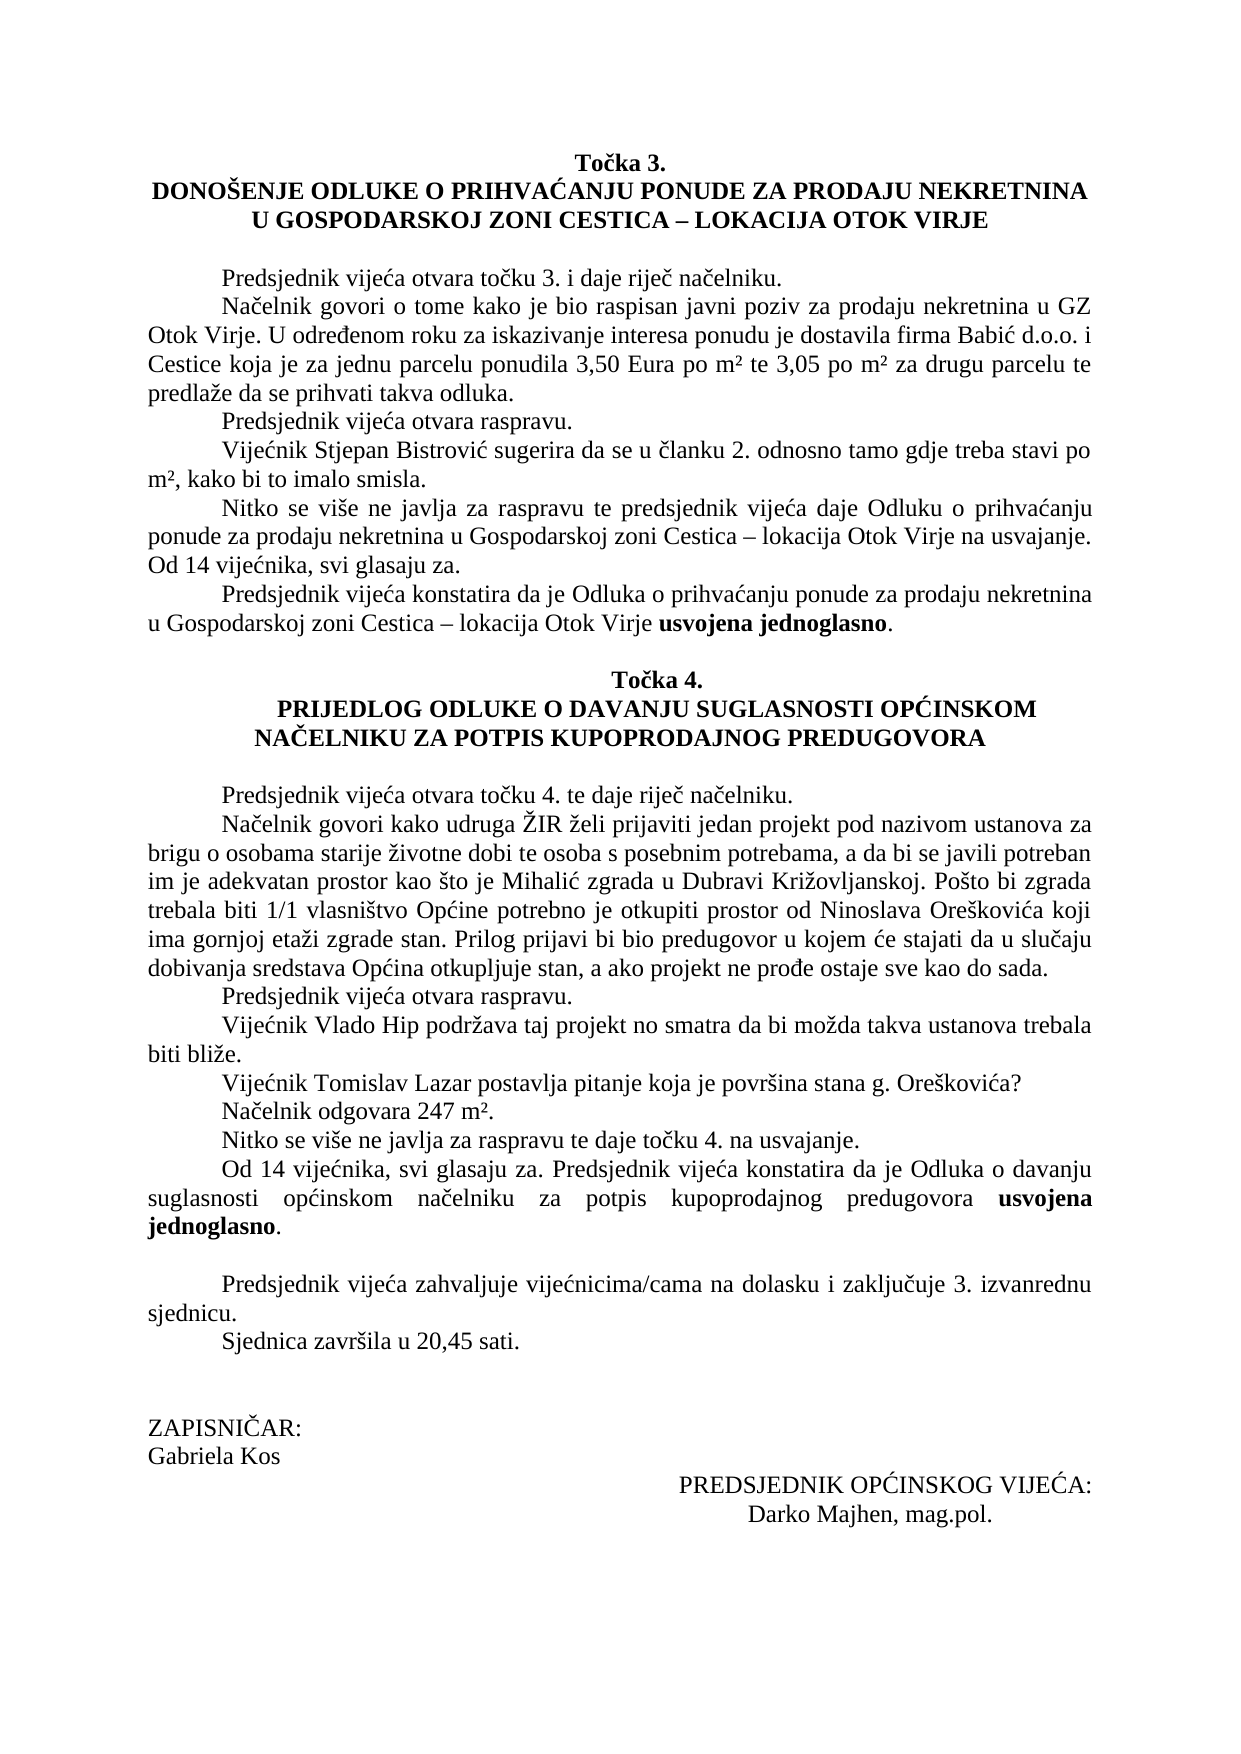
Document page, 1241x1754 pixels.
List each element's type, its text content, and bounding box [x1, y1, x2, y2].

text ZAPISNIČAR: [148, 1413, 1093, 1441]
text Točka 4. [148, 665, 1093, 694]
text Predsjednik vijeća otvara raspravu. [148, 406, 1093, 435]
text Nitko se više ne javlja za raspravu te daje točku 4. na usvajanje. [148, 1125, 1093, 1154]
text Točka 3. [148, 148, 1093, 176]
text Načelnik govori o tome kako je bio raspisan javni poziv za prodaju nekretnina u GZ Otok Virje. U određenom roku za iskazivanje interesa ponudu je dostavila firma Babić d.o.o. i Cestice koja je za jednu parcelu ponudila 3,50 Eura po m² te 3,05 po m² za drugu parcelu te predlaže da se prihvati takva odluka. [148, 291, 1093, 406]
text Načelnik govori kako udruga ŽIR želi prijaviti jedan projekt pod nazivom ustanova za brigu o osobama starije životne dobi te osoba s posebnim potrebama, a da bi se javili potreban im je adekvatan prostor kao što je Mihalić zgrada u Dubravi Križovljanskoj. Pošto bi zgrada trebala biti 1/1 vlasništvo Općine potrebno je otkupiti prostor od Ninoslava Oreškovića koji ima gornjoj etaži zgrade stan. Prilog prijavi bi bio predugovor u kojem će stajati da u slučaju dobivanja sredstava Općina otkupljuje stan, a ako projekt ne prođe ostaje sve kao do sada. [148, 809, 1093, 981]
text Vijećnik Vlado Hip podržava taj projekt no smatra da bi možda takva ustanova trebala biti bliže. [148, 1010, 1093, 1068]
text Sjednica završila u 20,45 sati. [148, 1326, 1093, 1355]
text Gabriela Kos [148, 1441, 1093, 1470]
text Od 14 vijećnika, svi glasaju za. Predsjednik vijeća konstatira da je Odluka o davanju suglasnosti općinskom načelniku za potpis kupoprodajnog predugovora usvojena jednoglasno. [148, 1154, 1093, 1240]
text Predsjednik vijeća otvara točku 4. te daje riječ načelniku. [148, 780, 1093, 809]
text PREDSJEDNIK OPĆINSKOG VIJEĆA: [148, 1470, 1093, 1499]
text Predsjednik vijeća zahvaljuje vijećnicima/cama na dolasku i zaključuje 3. izvanrednu sjednicu. [148, 1269, 1093, 1326]
text PRIJEDLOG ODLUKE O DAVANJU SUGLASNOSTI OPĆINSKOM NAČELNIKU ZA POTPIS KUPOPRODAJNOG PREDUGOVORA [148, 694, 1093, 751]
text Vijećnik Tomislav Lazar postavlja pitanje koja je površina stana g. Oreškovića? [148, 1068, 1093, 1096]
text Nitko se više ne javlja za raspravu te predsjednik vijeća daje Odluku o prihvaćanju ponude za prodaju nekretnina u Gospodarskoj zoni Cestica – lokacija Otok Virje na usvajanje. Od 14 vijećnika, svi glasaju za. [148, 493, 1093, 579]
text DONOŠENJE ODLUKE O PRIHVAĆANJU PONUDE ZA PRODAJU NEKRETNINA U GOSPODARSKOJ ZONI CESTICA – LOKACIJA OTOK VIRJE [148, 176, 1093, 234]
text Predsjednik vijeća otvara raspravu. [148, 981, 1093, 1010]
text Predsjednik vijeća otvara točku 3. i daje riječ načelniku. [148, 263, 1093, 291]
text Darko Majhen, mag.pol. [148, 1499, 1093, 1528]
text Vijećnik Stjepan Bistrović sugerira da se u članku 2. odnosno tamo gdje treba stavi po m², kako bi to imalo smisla. [148, 435, 1093, 493]
text Načelnik odgovara 247 m². [148, 1096, 1093, 1125]
text Predsjednik vijeća konstatira da je Odluka o prihvaćanju ponude za prodaju nekretnina u Gospodarskoj zoni Cestica – lokacija Otok Virje usvojena jednoglasno. [148, 579, 1093, 636]
